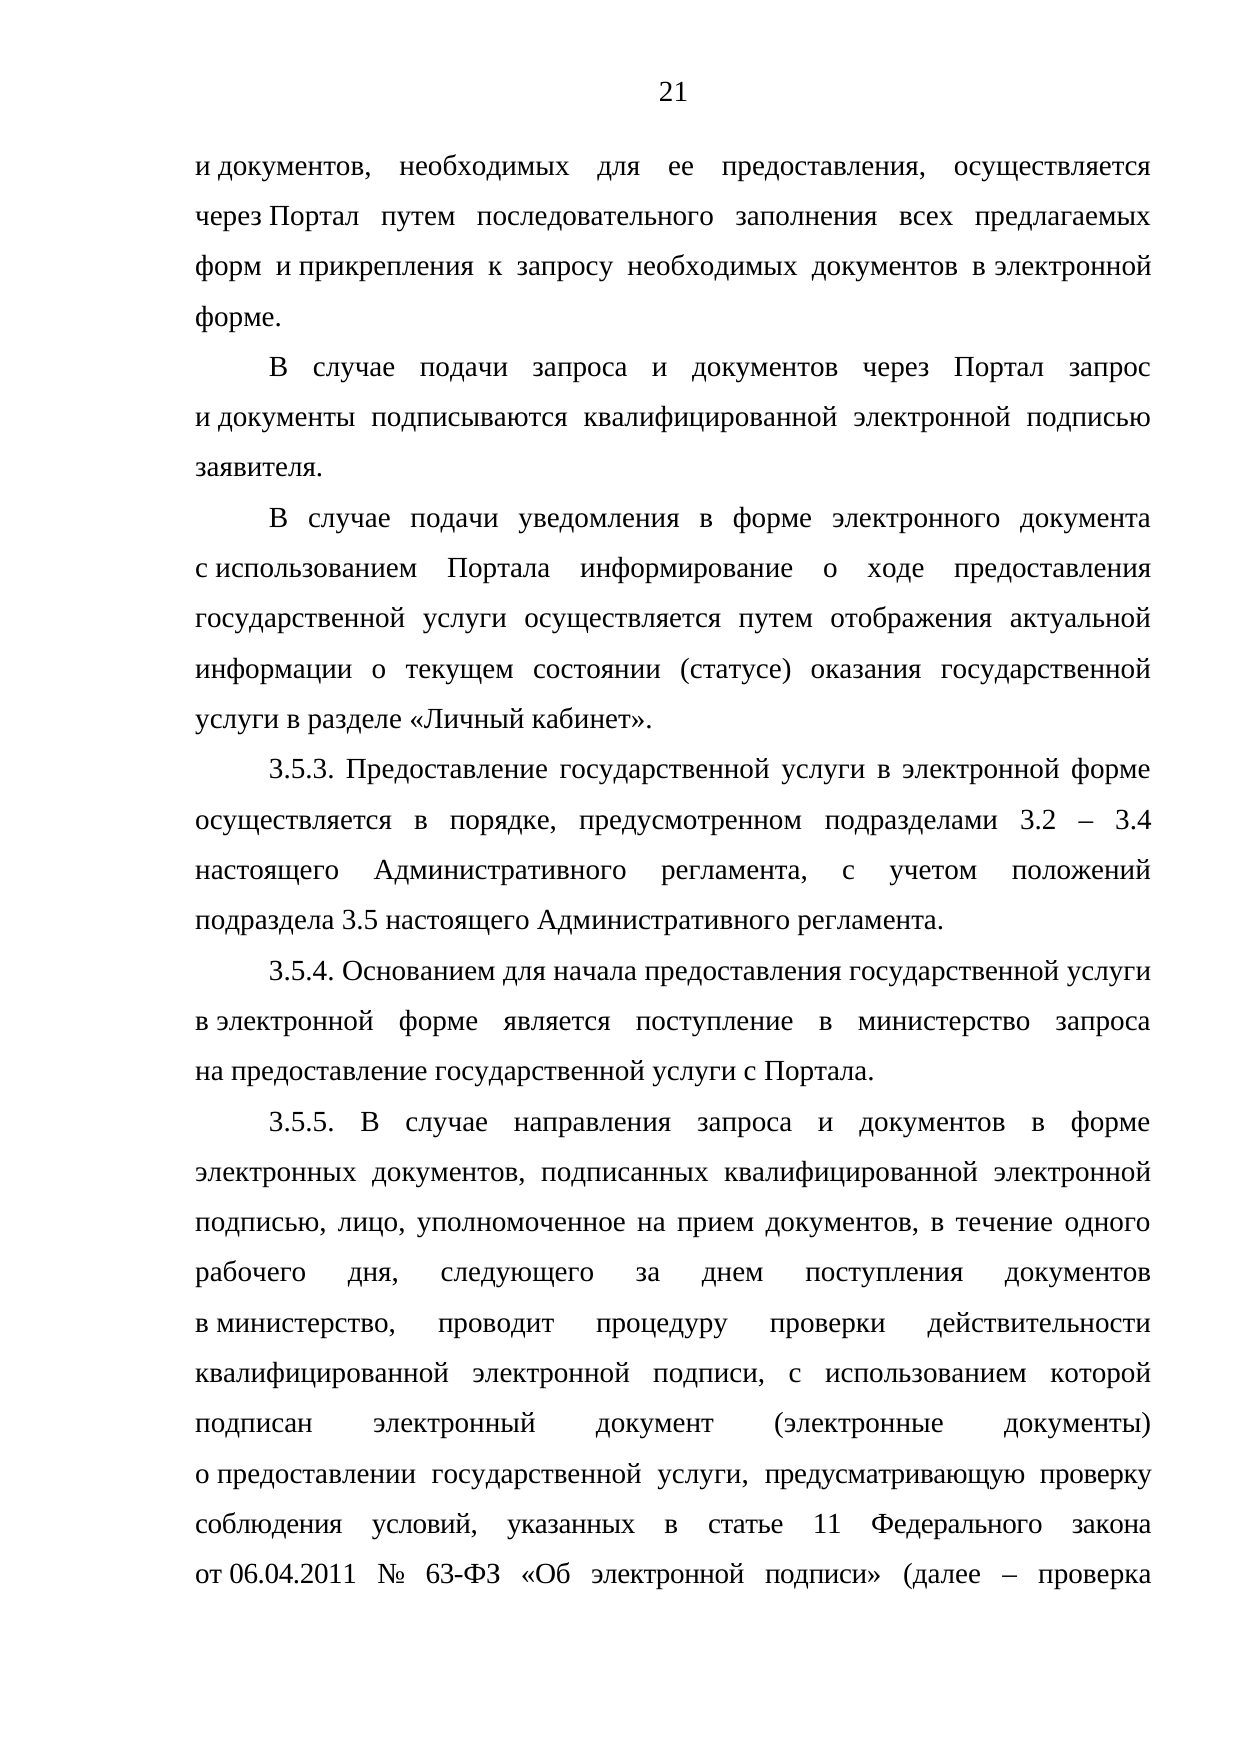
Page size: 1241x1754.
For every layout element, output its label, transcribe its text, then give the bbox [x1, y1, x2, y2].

text В случае подачи запроса и документов через Портал запрос и документы подписываются квалифицированной электронной подписью заявителя. [195, 349, 1152, 483]
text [195, 1104, 1152, 1590]
text В случае подачи уведомления в форме электронного документа с использованием Портала информирование о ходе предоставления государственной услуги осуществляется путем отображения актуальной информации о текущем состоянии (статусе) оказания государственной услуги в разделе «Личный кабинет». [195, 500, 1152, 735]
text 3.5.4. Основанием для начала предоставления государственной услуги в электронной форме является поступление в министерство запроса на предоставление государственной услуги с Портала. [195, 953, 1152, 1087]
text 3.5.3. Предоставление государственной услуги в электронной форме осуществляется в порядке, предусмотренном подразделами 3.2 – 3.4 настоящего Административного регламента, с учетом положений подраздела 3.5 настоящего Административного регламента. [195, 751, 1152, 936]
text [195, 148, 1152, 332]
